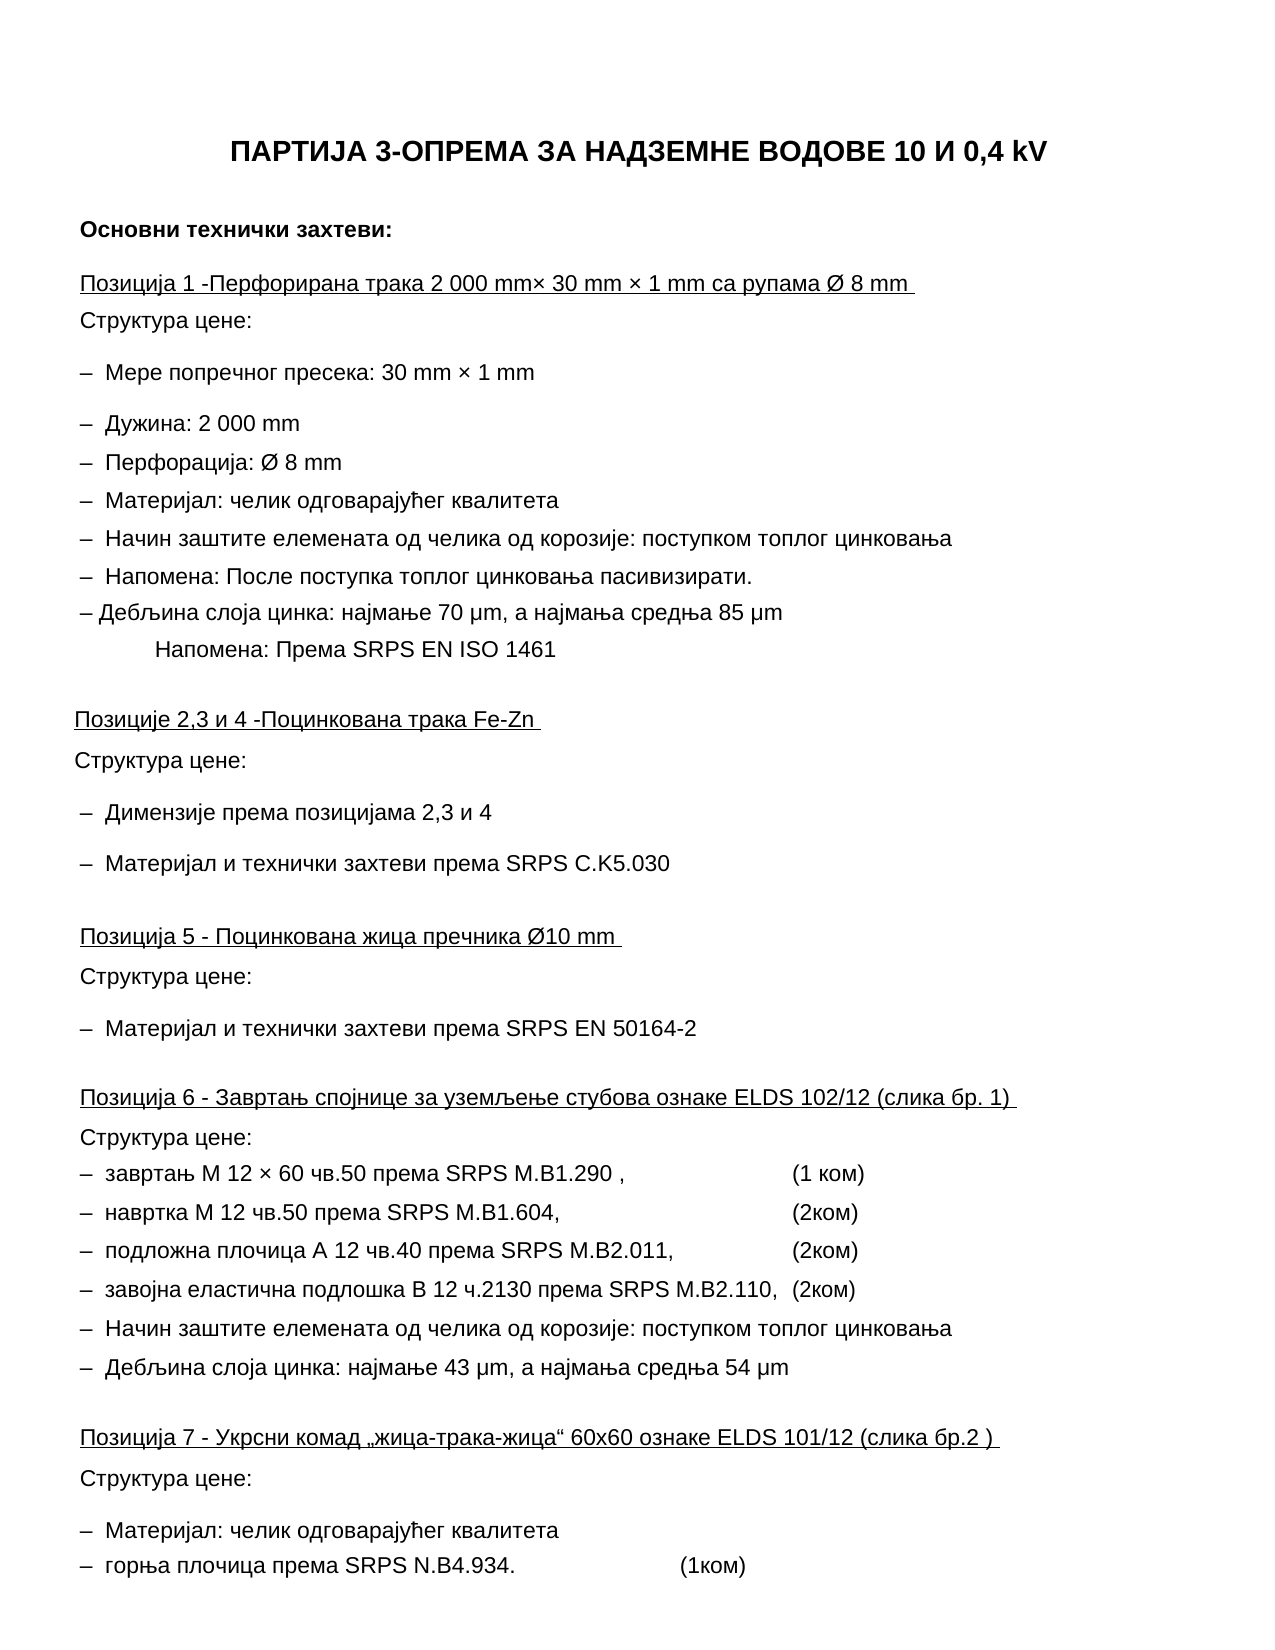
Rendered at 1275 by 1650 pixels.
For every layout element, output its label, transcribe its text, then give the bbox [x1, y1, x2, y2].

text ПАРТИЈА 3-ОПРЕМА ЗА НАДЗЕМНЕ ВОДОВЕ 10 И 0,4 kV [79, 133, 1198, 167]
text – Дебљина слоја цинка: најмање 70 μm, а најмања средња 85 μm [79, 602, 1171, 626]
text – Дужина: 2 000 mm [79, 411, 1198, 437]
text Позиција 5 - Поцинкована жица пречника Ø10 mm [79, 923, 1181, 949]
text – Напомена: После поступка топлог цинковања пасивизирати. [79, 564, 1198, 589]
text – Димензије према позицијама 2,3 и 4 [79, 799, 1198, 826]
text – Материјал: челик одговарајућег квалитета [79, 1517, 1198, 1543]
text Основни технички захтеви: [79, 216, 1198, 242]
text Позиција 1 -Перфорирана трака 2 000 mm× 30 mm × 1 mm са рупама Ø 8 mm [79, 272, 1171, 296]
text – Дебљина слоја цинка: најмање 43 μm, а најмања средња 54 μm [79, 1354, 1198, 1380]
text – Материјал и технички захтеви према SRPS C.K5.030 [79, 851, 1198, 877]
text Позиције 2,3 и 4 -Поцинкована трака Fe-Zn [74, 706, 1181, 733]
text – Мере попречног пресека: 30 mm × 1 mm [79, 359, 1198, 385]
text Позиција 7 - Укрсни комад „жица-трака-жица“ 60x60 ознаке ELDS 101/12 (слика бр.2 ) [79, 1424, 1190, 1451]
text Напомена: Према SRPS EN ISO 1461 [79, 638, 1171, 662]
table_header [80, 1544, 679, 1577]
text – Начин заштите елемената од челика од корозије: поступком топлог цинковања [79, 526, 1198, 552]
text Структура цене: [79, 963, 1181, 989]
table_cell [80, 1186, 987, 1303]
text – Материјал: челик одговарајућег квалитета [79, 488, 1198, 513]
text Структура цене: [74, 747, 1181, 773]
text Структура цене: [79, 1464, 1190, 1491]
text Структура цене: [79, 1124, 1190, 1151]
text – Материјал и технички захтеви према SRPS ЕN 50164-2 [79, 1015, 1198, 1042]
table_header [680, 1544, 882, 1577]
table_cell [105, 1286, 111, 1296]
text Структура цене: [79, 309, 1171, 334]
text – Перфорација: Ø 8 mm [79, 449, 1198, 475]
text – Начин заштите елемената од челика од корозије: поступком топлог цинковања [79, 1315, 1198, 1341]
text Позиција 6 - Завртањ спојнице за уземљење стубова ознаке ELDS 102/12 (слика бр. 1) [79, 1084, 1190, 1111]
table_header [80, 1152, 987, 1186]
